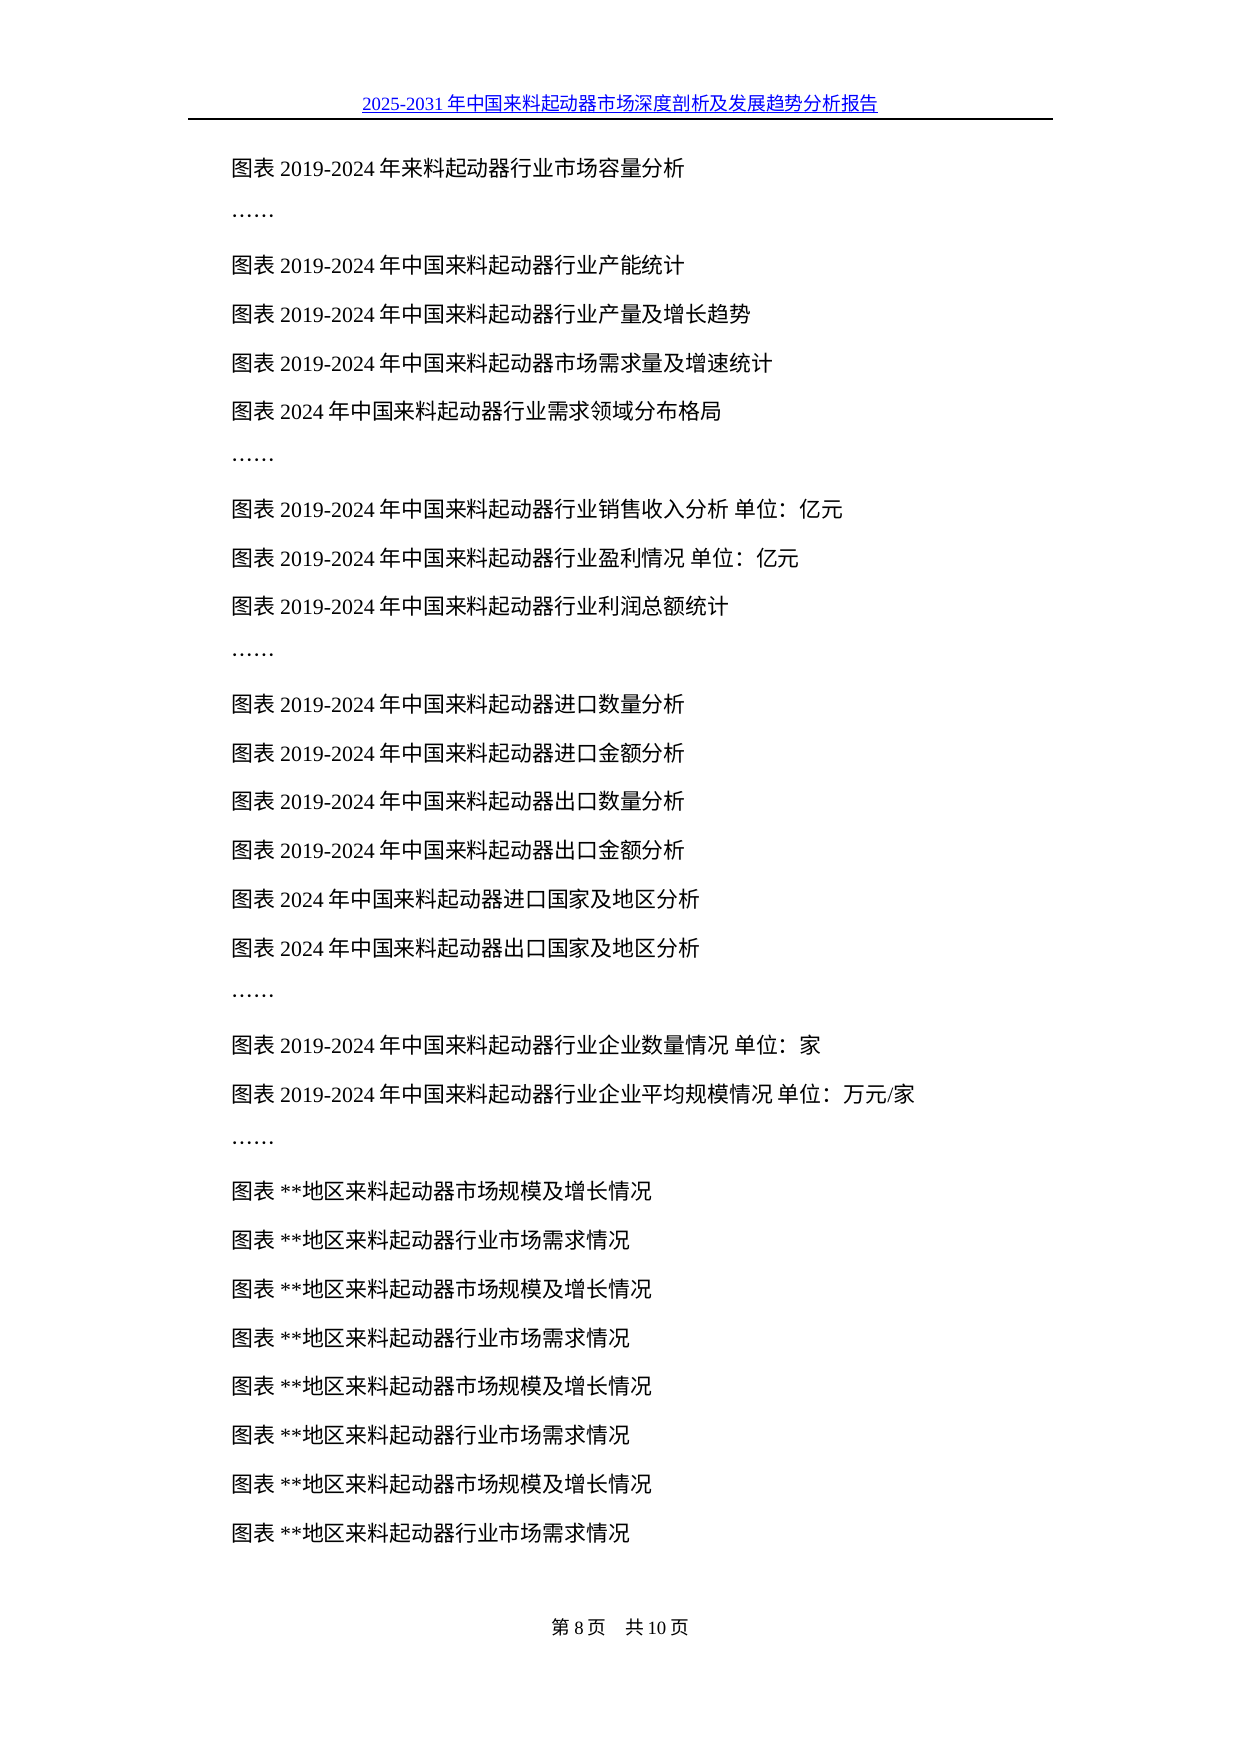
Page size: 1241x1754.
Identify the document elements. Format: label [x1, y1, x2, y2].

text [187, 150, 1053, 1548]
